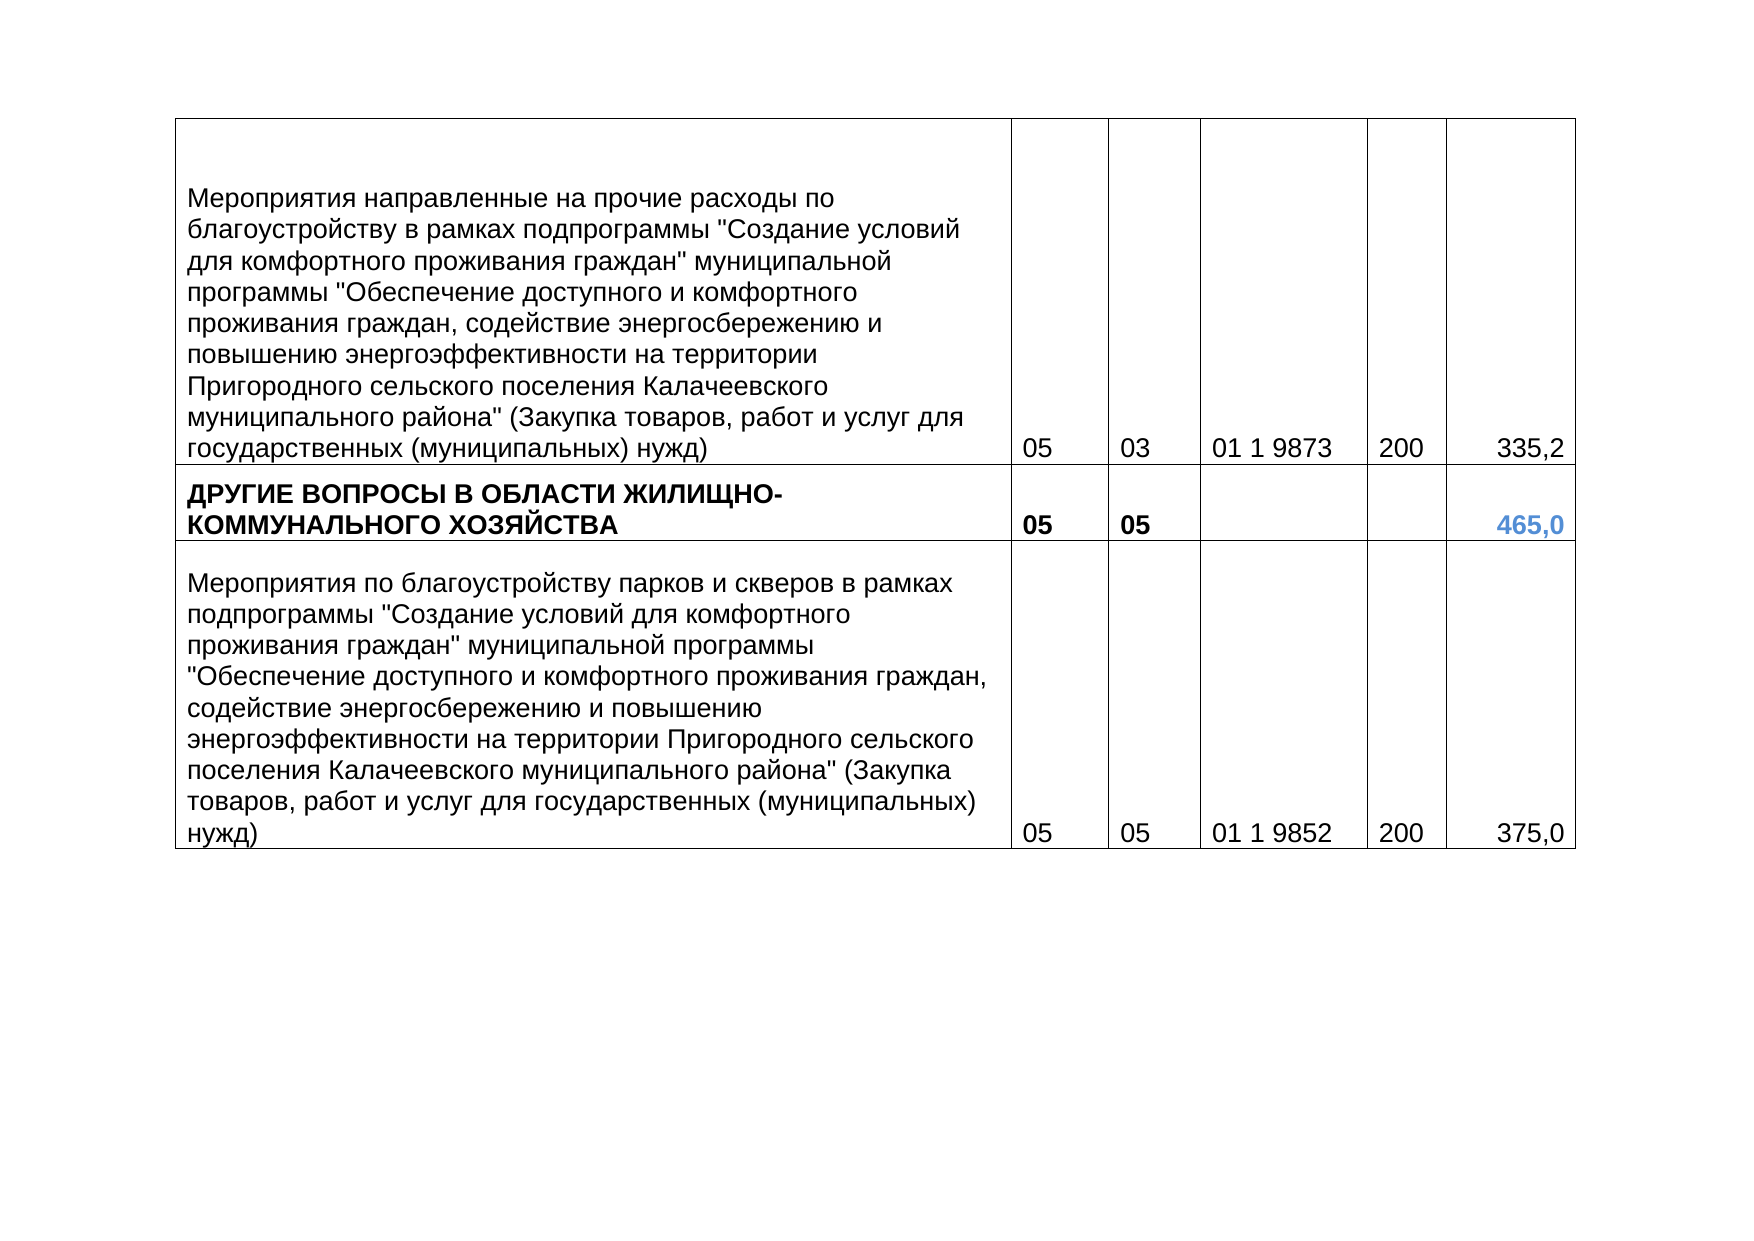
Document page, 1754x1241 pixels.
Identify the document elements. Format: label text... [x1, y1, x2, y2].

table_cell 05 [1012, 119, 1108, 463]
table_cell 200 [1368, 541, 1446, 848]
table_cell 01 1 9852 [1201, 541, 1367, 848]
table_cell 03 [1109, 119, 1200, 463]
table_cell 05 [1012, 465, 1108, 540]
table_cell 375,0 [1447, 541, 1575, 848]
table_cell 05 [1109, 541, 1200, 848]
table_cell 05 [1109, 465, 1200, 540]
table_cell 465,0 [1447, 465, 1575, 540]
table_cell 200 [1368, 119, 1446, 463]
table_cell [1368, 465, 1446, 540]
table_cell 335,2 [1447, 119, 1575, 463]
table_cell Мероприятия направленные на прочие расходы по благоустройству в рамках подпрограммы "Создание условий для комфортного проживания граждан" муниципальной программы "Обеспечение доступного и комфортного проживания граждан, содействие энергосбережению и повышению энергоэффективности на территории Пригородного сельского поселения Калачеевского муниципального района" (Закупка товаров, работ и услуг для государственных (муниципальных) нужд) [176, 119, 1011, 463]
table_cell 05 [1012, 541, 1108, 848]
table_cell [1201, 465, 1367, 540]
table_cell ДРУГИЕ ВОПРОСЫ В ОБЛАСТИ ЖИЛИЩНО-КОММУНАЛЬНОГО ХОЗЯЙСТВА [176, 465, 1011, 540]
table_cell 01 1 9873 [1201, 119, 1367, 463]
table_cell Мероприятия по благоустройству парков и скверов в рамках подпрограммы "Создание условий для комфортного проживания граждан" муниципальной программы "Обеспечение доступного и комфортного проживания граждан, содействие энергосбережению и повышению энергоэффективности на территории Пригородного сельского поселения Калачеевского муниципального района" (Закупка товаров, работ и услуг для государственных (муниципальных) нужд) [176, 541, 1011, 848]
